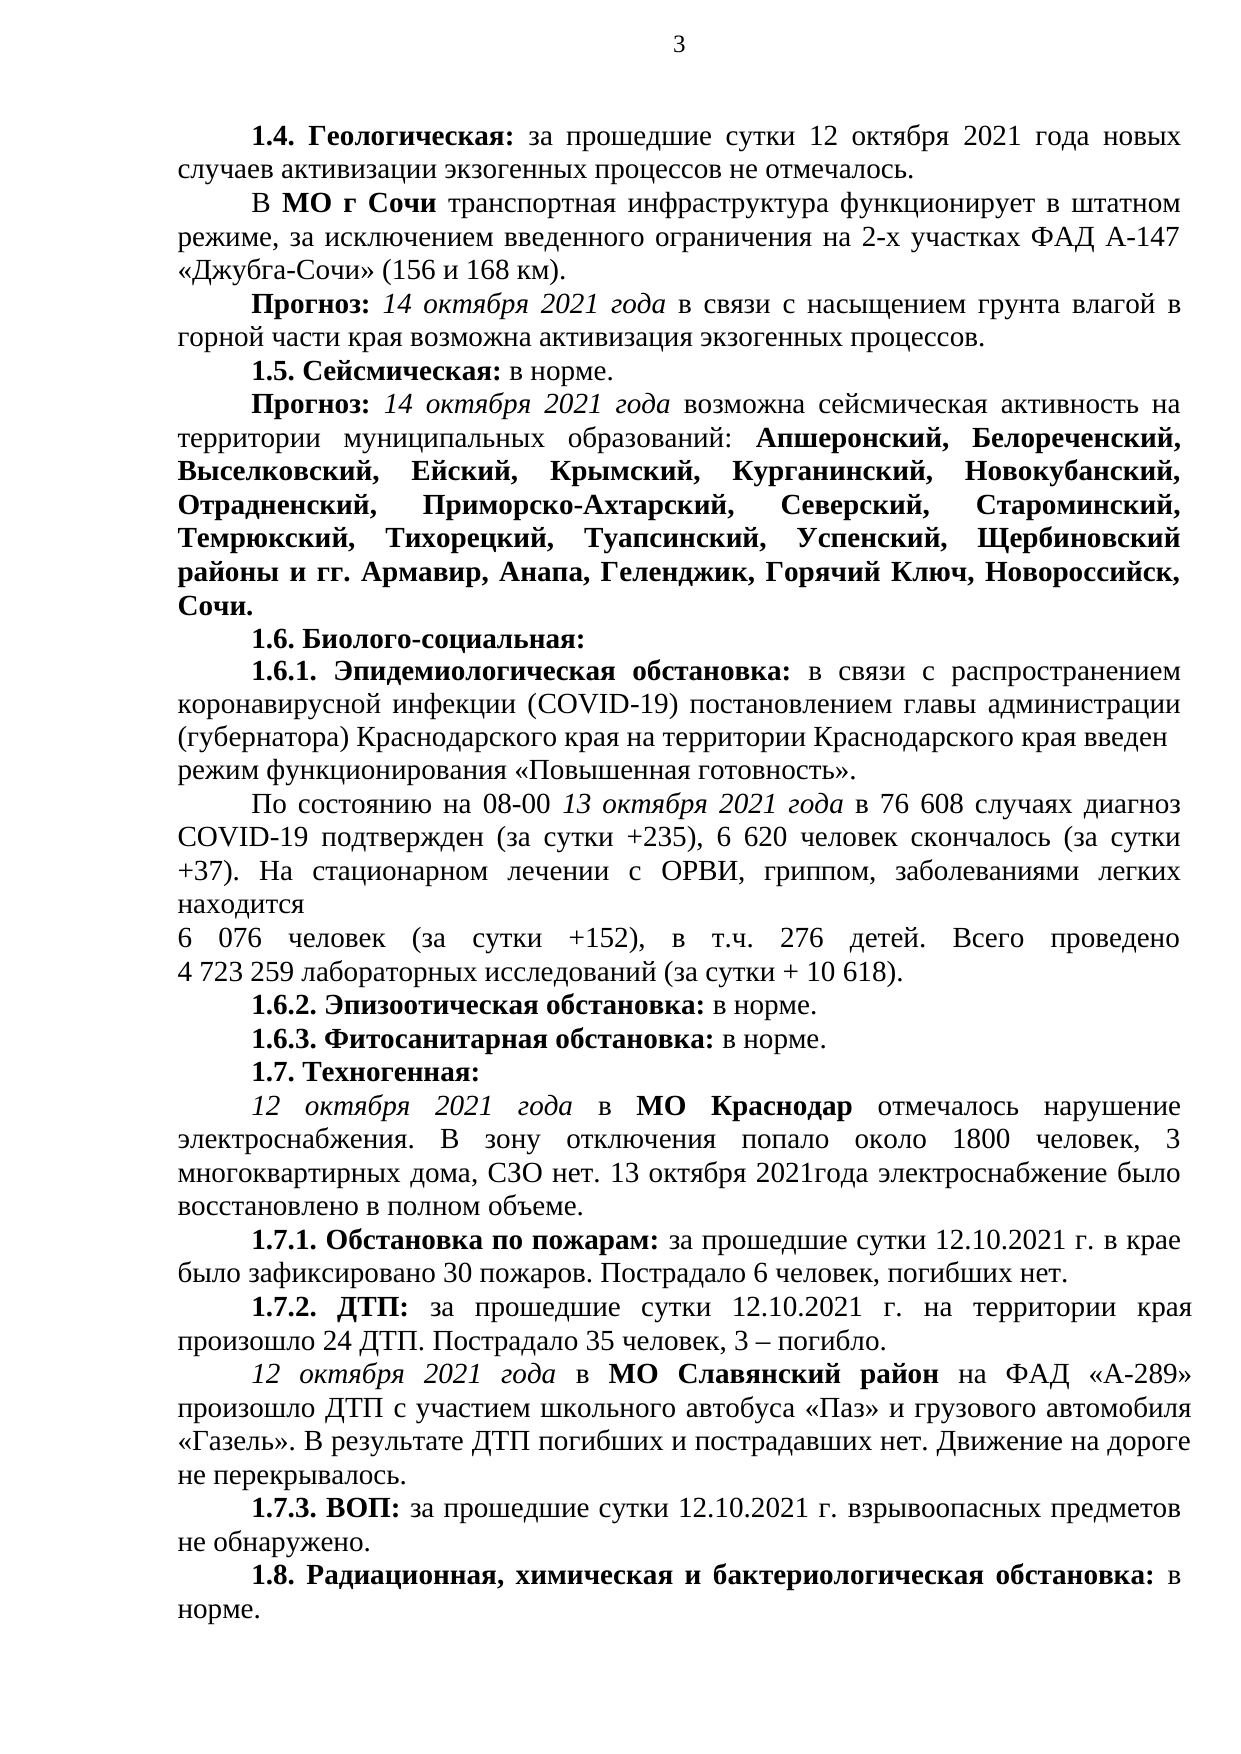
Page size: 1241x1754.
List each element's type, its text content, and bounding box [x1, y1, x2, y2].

text 6 076 человек (за сутки +152), в т.ч. 276 детей. Всего проведено 4 723 259 лабораторных исследований (за сутки + 10 618). [177, 920, 1181, 987]
text Прогноз: 14 октября 2021 года возможна сейсмическая активность на территории муниципальных образований: Апшеронский, Белореченский, Выселковский, Ейский, Крымский, Курганинский, Новокубанский, Отрадненский, Приморско-Ахтарский, Северский, Староминский, Темрюкский, Тихорецкий, Туапсинский, Успенский, Щербиновский районы и гг. Армавир, Анапа, Геленджик, Горячий Ключ, Новороссийск, Сочи. [177, 386, 1181, 621]
text 12 октября 2021 года в МО Славянский район на ФАД «А-289» произошло ДТП с участием школьного автобуса «Паз» и грузового автомобиля «Газель». В результате ДТП погибших и пострадавших нет. Движение на дороге не перекрывалось. [177, 1356, 1192, 1490]
text 1.7. Техногенная: [177, 1054, 1181, 1088]
text 1.5. Сейсмическая: в норме. [177, 353, 1181, 386]
text По состоянию на 08-00 13 октября 2021 года в 76 608 случаях диагноз COVID-19 подтвержден (за сутки +235), 6 620 человек скончалось (за сутки +37). На стационарном лечении с ОРВИ, гриппом, заболеваниями легких находится [177, 786, 1181, 920]
text 1.7.3. ВОП: за прошедшие сутки 12.10.2021 г. взрывоопасных предметов не обнаружено. [177, 1490, 1181, 1557]
text 1.6.1. Эпидемиологическая обстановка: в связи с распространением коронавирусной инфекции (COVID-19) постановлением главы администрации (губернатора) Краснодарского края на территории Краснодарского края введен [177, 655, 1181, 752]
text В МО г Сочи транспортная инфраструктура функционирует в штатном режиме, за исключением введенного ограничения на 2-х участках ФАД А-147 «Джубга-Сочи» (156 и 168 км). [177, 185, 1181, 286]
text 1.6.2. Эпизоотическая обстановка: в норме. [177, 987, 1181, 1021]
text режим функционирования «Повышенная готовность». [177, 752, 1181, 786]
text 12 октября 2021 года в МО Краснодар отмечалось нарушение электроснабжения. В зону отключения попало около 1800 человек, 3 многоквартирных дома, СЗО нет. 13 октября 2021года электроснабжение было восстановлено в полном объеме. [177, 1088, 1181, 1222]
text 1.8. Радиационная, химическая и бактериологическая обстановка: в норме. [177, 1557, 1181, 1624]
text 1.7.1. Обстановка по пожарам: за прошедшие сутки 12.10.2021 г. в крае было зафиксировано 30 пожаров. Пострадало 6 человек, погибших нет. [177, 1222, 1181, 1289]
text Прогноз: 14 октября 2021 года в связи с насыщением грунта влагой в горной части края возможна активизация экзогенных процессов. [177, 286, 1181, 353]
text 1.6. Биолого-социальная: [177, 621, 1181, 655]
text 1.4. Геологическая: за прошедшие сутки 12 октября 2021 года новых случаев активизации экзогенных процессов не отмечалось. [177, 118, 1181, 185]
text 1.6.3. Фитосанитарная обстановка: в норме. [177, 1021, 1181, 1054]
text 1.7.2. ДТП: за прошедшие сутки 12.10.2021 г. на территории края произошло 24 ДТП. Пострадало 35 человек, 3 – погибло. [177, 1289, 1192, 1356]
